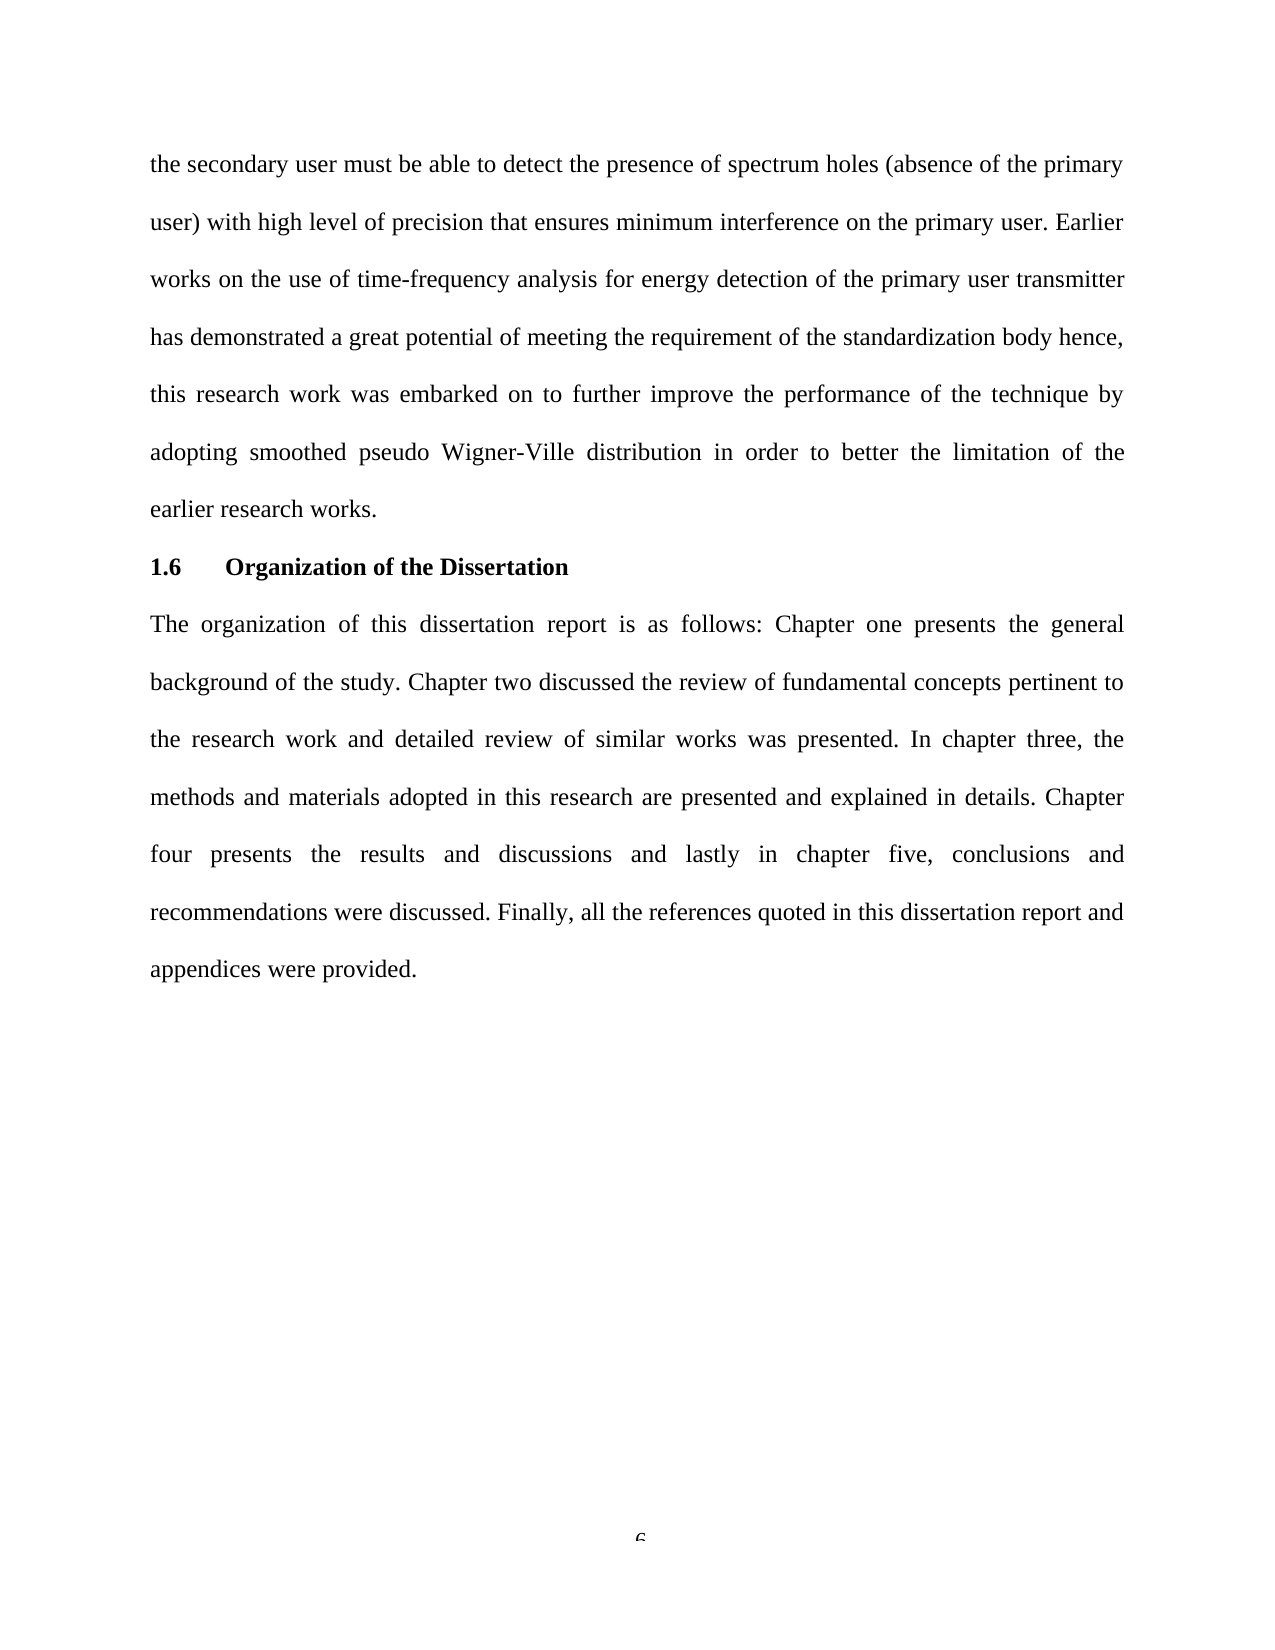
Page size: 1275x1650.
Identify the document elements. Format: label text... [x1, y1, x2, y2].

text The organization of this dissertation report is as follows: Chapter one presents the general background of the study. Chapter two discussed the review of fundamental concepts pertinent to the research work and detailed review of similar works was presented. In chapter three, the methods and materials adopted in this research are presented and explained in details. Chapter four presents the results and discussions and lastly in chapter five, conclusions and recommendations were discussed. Finally, all the references quoted in this dissertation report and appendices were provided. [150, 609, 1125, 983]
subtitle Organization of the Dissertation [150, 552, 1275, 581]
text the secondary user must be able to detect the presence of spectrum holes (absence of the primary user) with high level of precision that ensures minimum interference on the primary user. Earlier works on the use of time-frequency analysis for energy detection of the primary user transmitter has demonstrated a great potential of meeting the requirement of the standardization body hence, this research work was embarked on to further improve the performance of the technique by adopting smoothed pseudo Wigner-Ville distribution in order to better the limitation of the earlier research works. [150, 149, 1126, 523]
